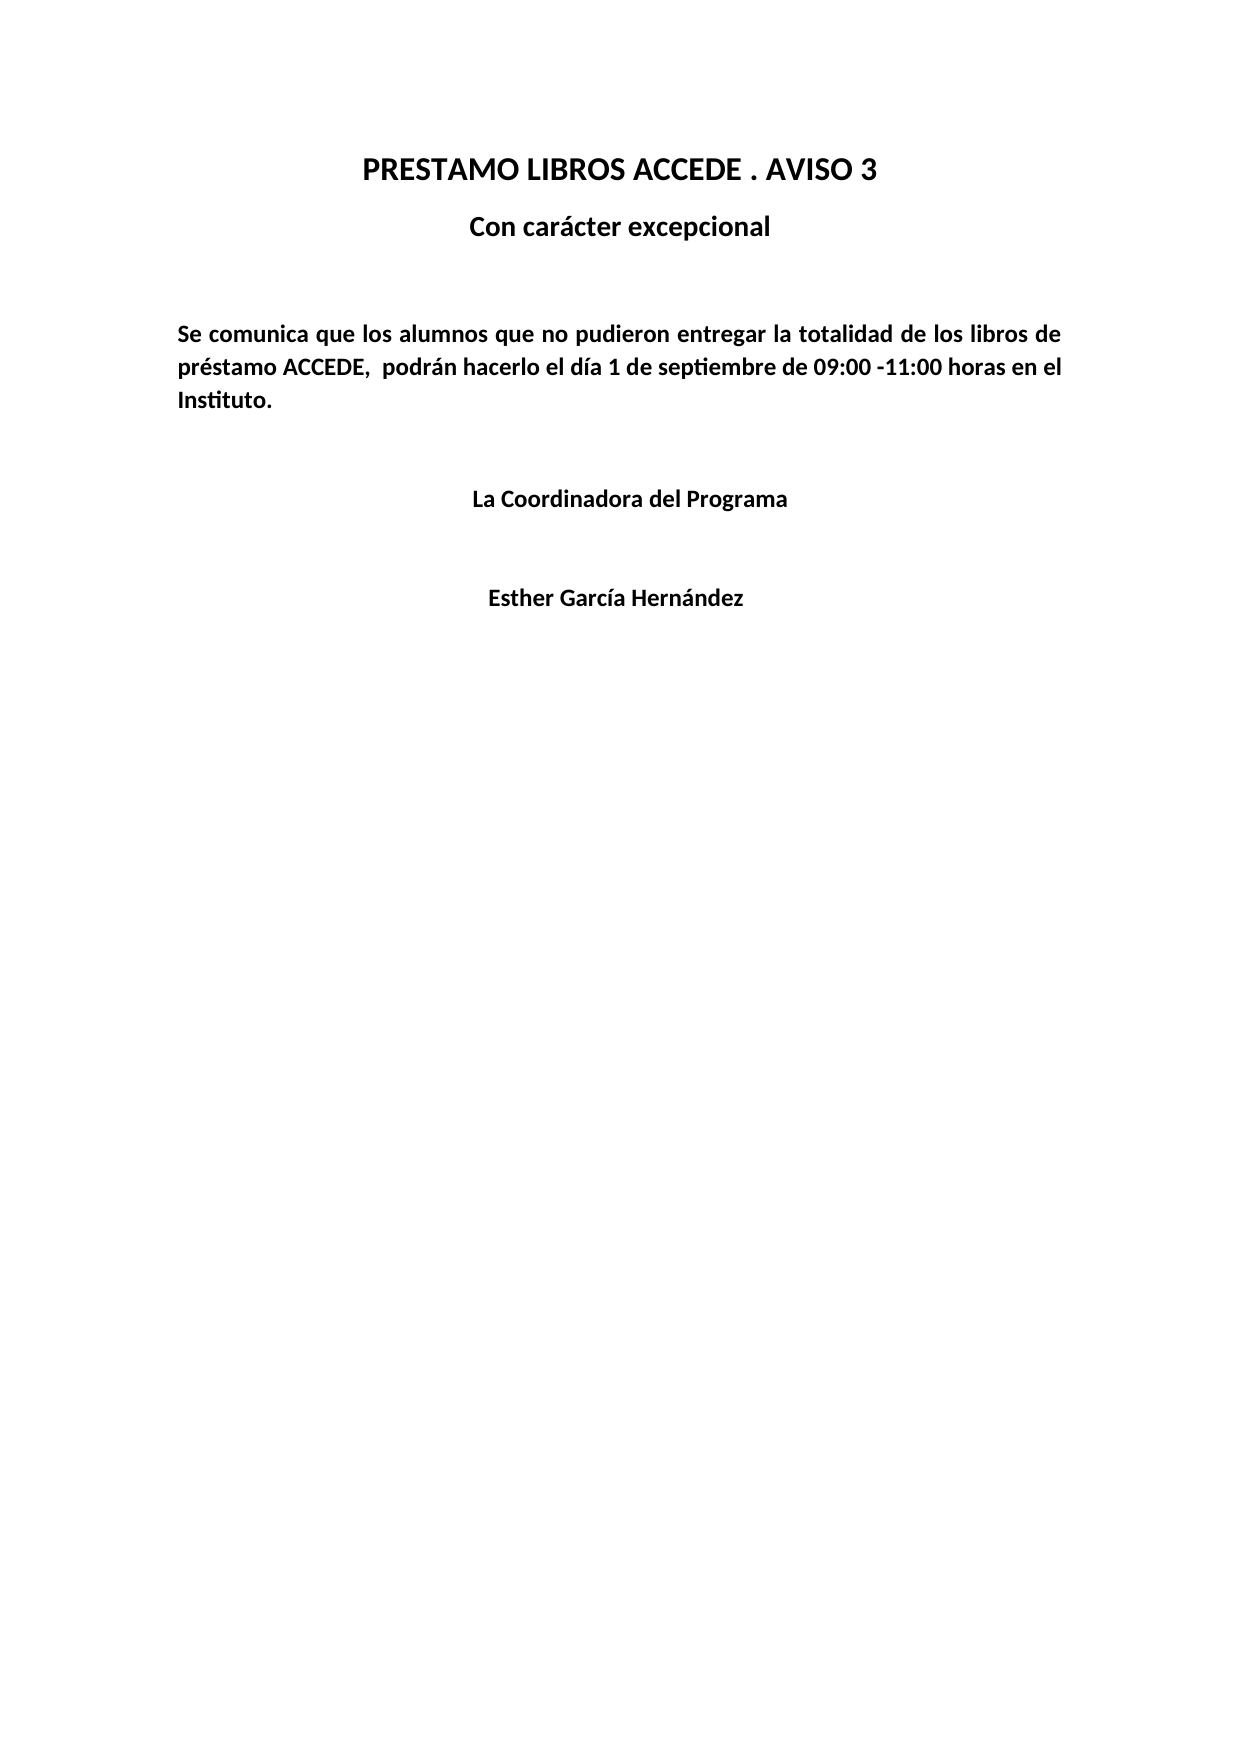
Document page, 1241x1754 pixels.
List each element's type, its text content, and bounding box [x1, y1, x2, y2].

text Se comunica que los alumnos que no pudieron entregar la totalidad de los libros de préstamo ACCEDE, podrán hacerlo el día 1 de septiembre de 09:00 -11:00 horas en el Instituto. [177, 318, 1063, 415]
text La Coordinadora del Programa [177, 483, 1063, 514]
text Con carácter excepcional [177, 208, 1063, 244]
text Esther García Hernández [177, 583, 1063, 613]
text PRESTAMO LIBROS ACCEDE . AVISO 3 [177, 148, 1063, 188]
